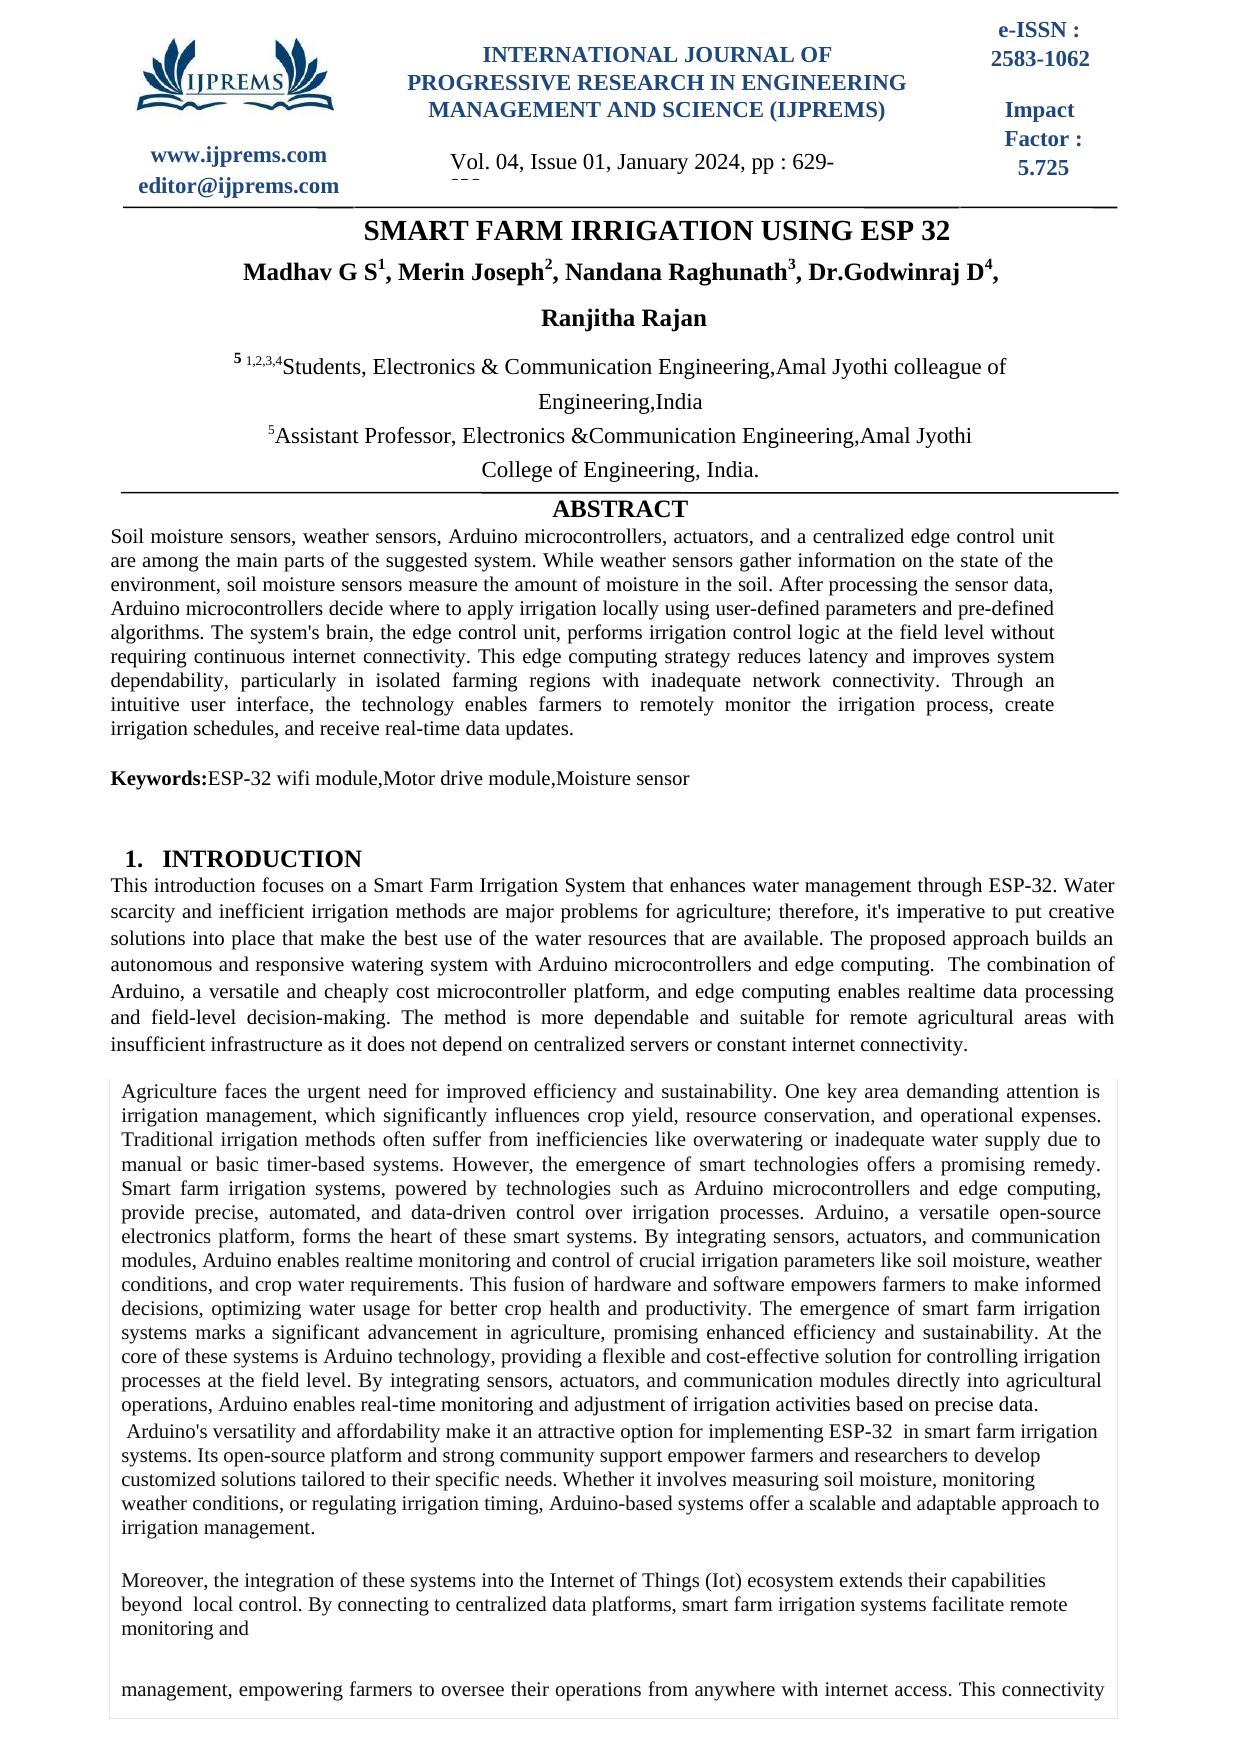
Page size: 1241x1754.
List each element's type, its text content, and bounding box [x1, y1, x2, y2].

text 5 1,2,3,4Students, Electronics & Communication Engineering,Amal Jyothi colleague of Engineering,India [185, 349, 1056, 414]
text Ranjitha Rajan [185, 303, 1056, 332]
text Keywords:ESP-32 wifi module,Motor drive module,Moisture sensor [110, 766, 1056, 790]
text Madhav G S1, Merin Joseph2, Nandana Raghunath3, Dr.Godwinraj D4, [185, 255, 1056, 286]
table_header Agriculture faces the urgent need for improved efficiency and sustainability. One key area demanding attention is irrigation management, which significantly influences crop yield, resource conservation, and operational expenses. Traditional irrigation methods often suffer from inefficiencies like overwatering or inadequate water supply due to manual or basic timer-based systems. However, the emergence of smart technologies offers a promising remedy. Smart farm irrigation systems, powered by technologies such as Arduino microcontrollers and edge computing, provide precise, automated, and data-driven control over irrigation processes. Arduino, a versatile open-source electronics platform, forms the heart of these smart systems. By integrating sensors, actuators, and communication modules, Arduino enables realtime monitoring and control of crucial irrigation parameters like soil moisture, weather conditions, and crop water requirements. This fusion of hardware and software empowers farmers to make informed decisions, optimizing water usage for better crop health and productivity. The emergence of smart farm irrigation systems marks a significant advancement in agriculture, promising enhanced efficiency and sustainability. At the core of these systems is Arduino technology, providing a flexible and cost-effective solution for controlling irrigation processes at the field level. By integrating sensors, actuators, and communication modules directly into agricultural operations, Arduino enables real-time monitoring and adjustment of irrigation activities based on precise data. [110, 1079, 1117, 1418]
text This introduction focuses on a Smart Farm Irrigation System that enhances water management through ESP-32. Water scarcity and inefficient irrigation methods are major problems for agriculture; therefore, it's imperative to put creative solutions into place that make the best use of the water resources that are available. The proposed approach builds an autonomous and responsive watering system with Arduino microcontrollers and edge computing. The combination of Arduino, a versatile and cheaply cost microcontroller platform, and edge computing enables realtime data processing and field-level decision-making. The method is more dependable and suitable for remote agricultural areas with insufficient infrastructure as it does not depend on centralized servers or constant internet connectivity. [110, 873, 1116, 1056]
table_cell Arduino's versatility and affordability make it an attractive option for implementing ESP-32 in smart farm irrigation systems. Its open-source platform and strong community support empower farmers and researchers to develop customized solutions tailored to their specific needs. Whether it involves measuring soil moisture, monitoring weather conditions, or regulating irrigation timing, Arduino-based systems offer a scalable and adaptable approach to irrigation management. Moreover, the integration of these systems into the Internet of Things (Iot) ecosystem extends their capabilities beyond local control. By connecting to centralized data platforms, smart farm irrigation systems facilitate remote monitoring and [110, 1419, 1117, 1677]
picture [134, 31, 335, 117]
subtitle INTRODUCTION [124, 844, 1130, 873]
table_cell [110, 1677, 1117, 1718]
subtitle 5Assistant Professor, Electronics &Communication Engineering,Amal Jyothi College of Engineering, India. [246, 422, 995, 483]
title SMART FARM IRRIGATION USING ESP 32 [184, 213, 1056, 247]
text Soil moisture sensors, weather sensors, Arduino microcontrollers, actuators, and a centralized edge control unit are among the main parts of the suggested system. While weather sensors gather information on the state of the environment, soil moisture sensors measure the amount of moisture in the soil. After processing the sensor data, Arduino microcontrollers decide where to apply irrigation locally using user-defined parameters and pre-defined algorithms. The system's brain, the edge control unit, performs irrigation control logic at the field level without requiring continuous internet connectivity. This edge computing strategy reduces latency and improves system dependability, particularly in isolated farming regions with inadequate network connectivity. Through an intuitive user interface, the technology enables farmers to remotely monitor the irrigation process, create irrigation schedules, and receive real-time data updates. [110, 524, 1056, 740]
text ABSTRACT [184, 494, 1056, 523]
